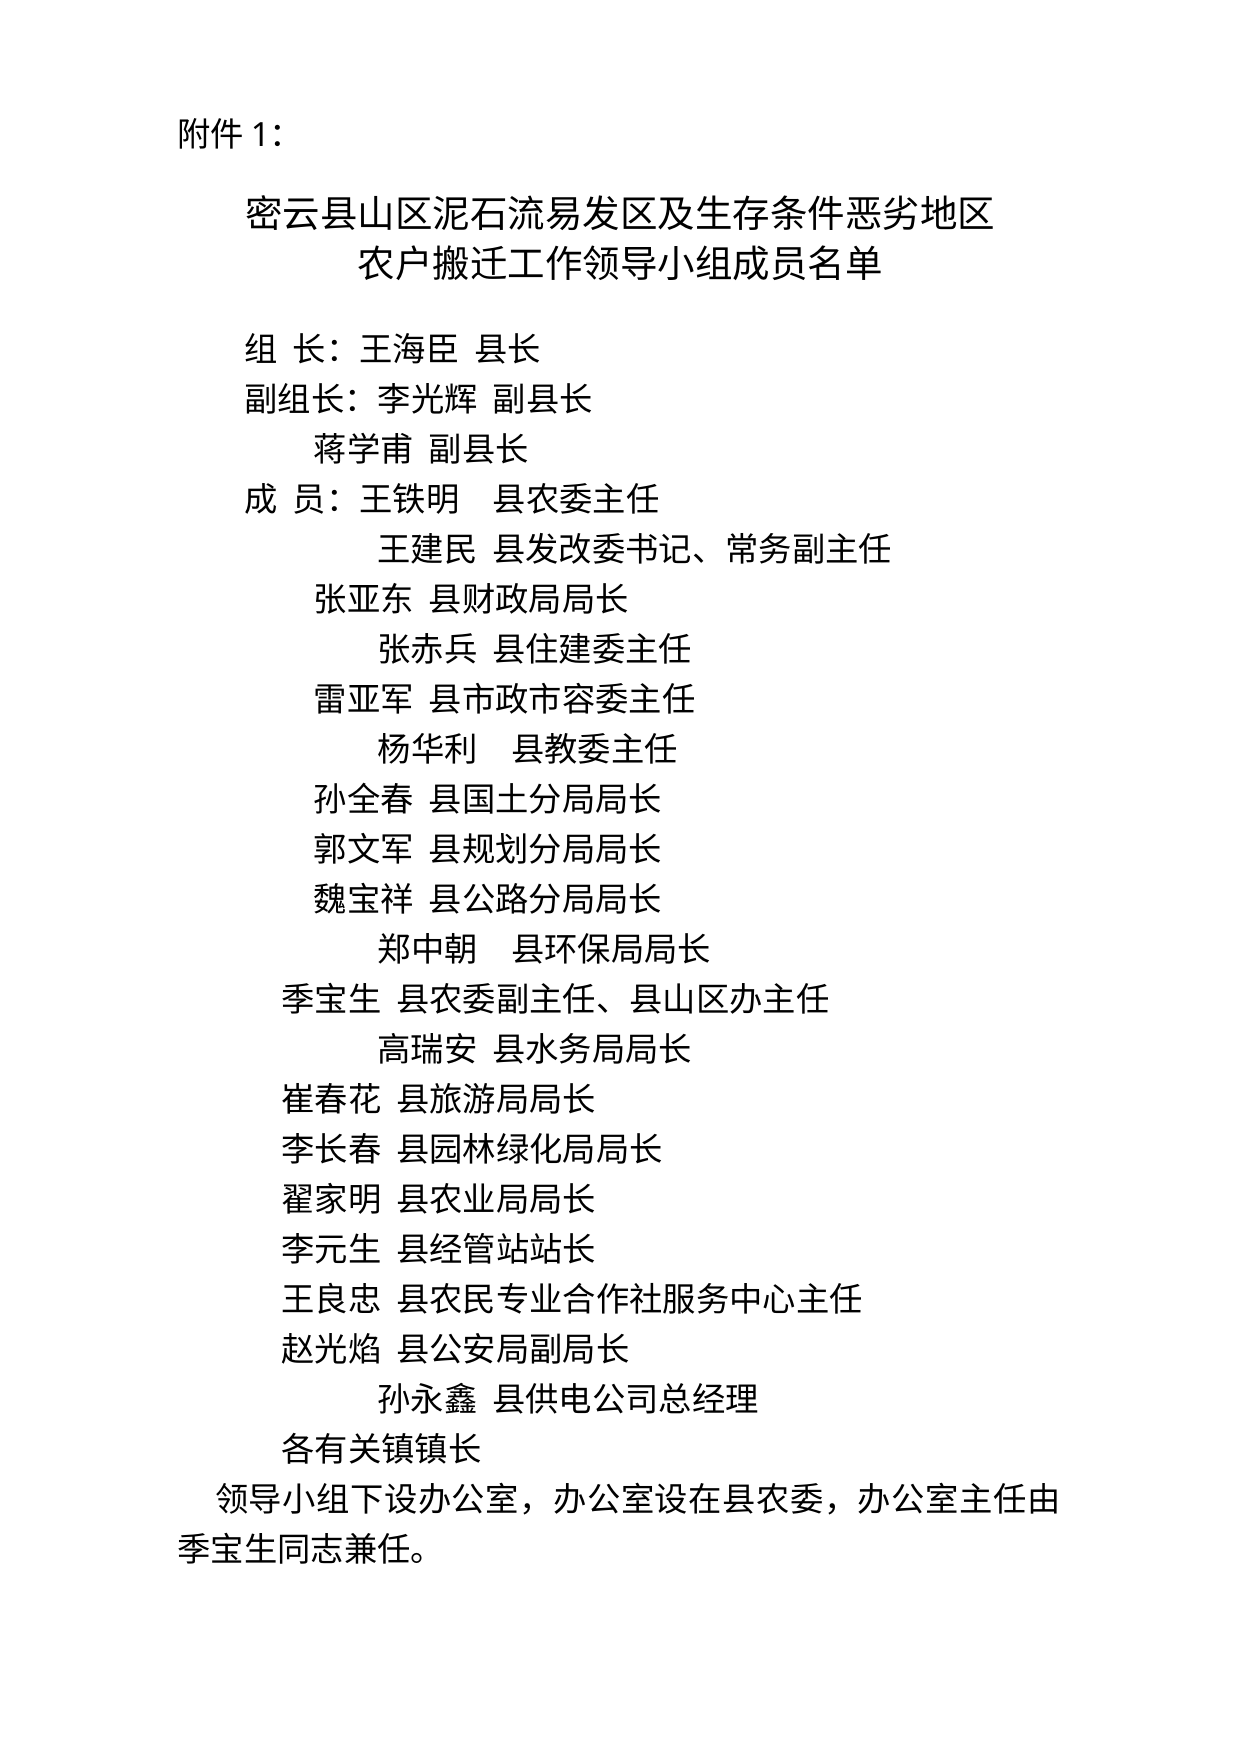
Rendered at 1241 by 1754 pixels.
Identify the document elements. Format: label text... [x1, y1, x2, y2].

text 王良忠 县农民专业合作社服务中心主任 [177, 1271, 1063, 1321]
text 郑中朝 县环保局局长 [177, 921, 1063, 971]
text 领导小组下设办公室，办公室设在县农委，办公室主任由季宝生同志兼任。 [177, 1471, 1063, 1571]
text 密云县山区泥石流易发区及生存条件恶劣地区 [177, 188, 1063, 238]
text 李长春 县园林绿化局局长 [177, 1121, 1063, 1171]
text 附件1： [177, 106, 1063, 156]
text 李元生 县经管站站长 [177, 1221, 1063, 1271]
text 各有关镇镇长 [177, 1421, 1063, 1471]
text 魏宝祥 县公路分局局长 [177, 871, 1063, 921]
text 翟家明 县农业局局长 [177, 1171, 1063, 1221]
text 组 长：王海臣 县长 [177, 321, 1063, 371]
text 副组长：李光辉 副县长 [177, 371, 1063, 421]
text 张赤兵 县住建委主任 [177, 621, 1063, 671]
text 成 员：王铁明 县农委主任 [177, 471, 1063, 521]
text 蒋学甫 副县长 [177, 421, 1063, 471]
text 郭文军 县规划分局局长 [177, 821, 1063, 871]
text 孙永鑫 县供电公司总经理 [177, 1371, 1063, 1421]
text 季宝生 县农委副主任、县山区办主任 [177, 971, 1063, 1021]
text 农户搬迁工作领导小组成员名单 [177, 238, 1063, 288]
text 崔春花 县旅游局局长 [177, 1071, 1063, 1121]
text 张亚东 县财政局局长 [177, 571, 1063, 621]
text 赵光焰 县公安局副局长 [177, 1321, 1063, 1371]
text 高瑞安 县水务局局长 [177, 1021, 1063, 1071]
text 王建民 县发改委书记、常务副主任 [177, 521, 1063, 571]
text 雷亚军 县市政市容委主任 [177, 671, 1063, 721]
text 孙全春 县国土分局局长 [177, 771, 1063, 821]
text 杨华利 县教委主任 [177, 721, 1063, 771]
